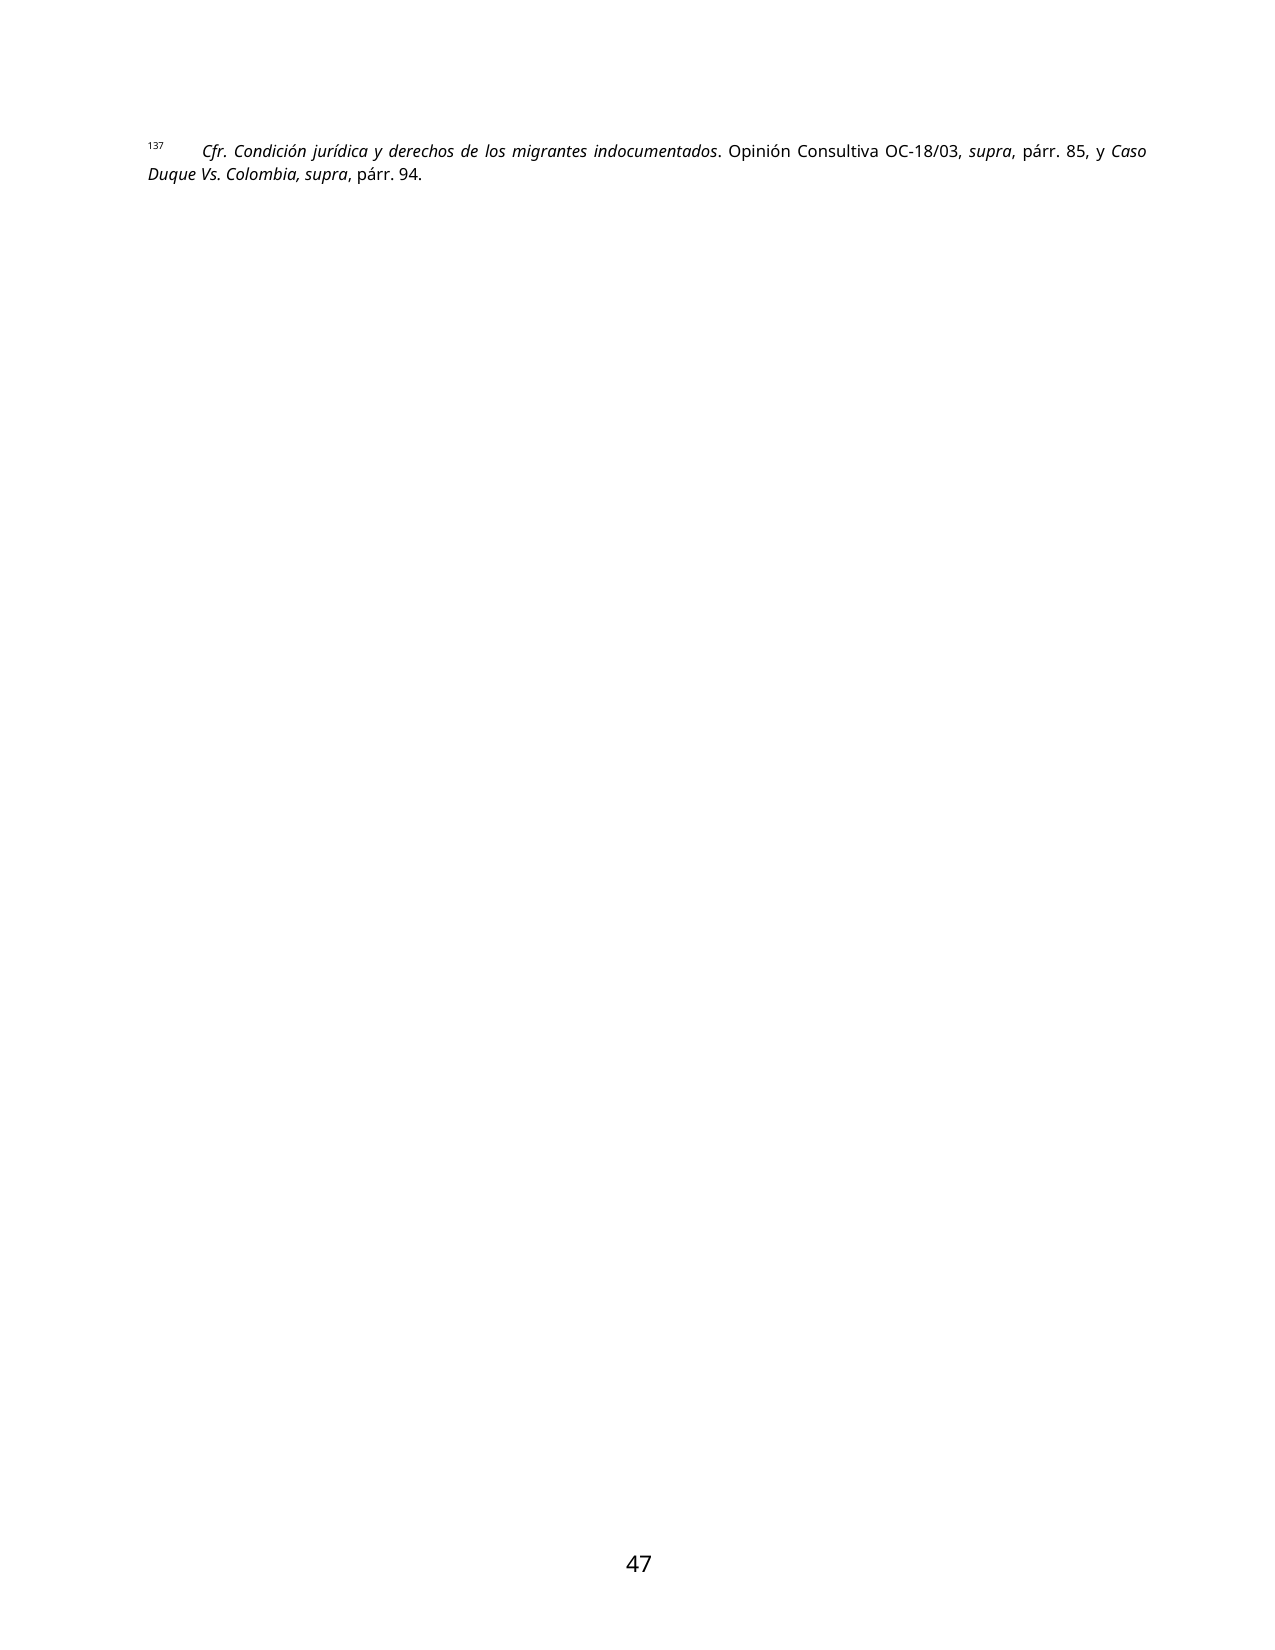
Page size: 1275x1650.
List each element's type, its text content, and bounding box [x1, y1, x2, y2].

text 137 Cfr. Condición jurídica y derechos de los migrantes indocumentados. Opinión Consultiva OC-18/03, supra, párr. 85, y Caso Duque Vs. Colombia, supra, párr. 94. [147, 139, 1147, 185]
